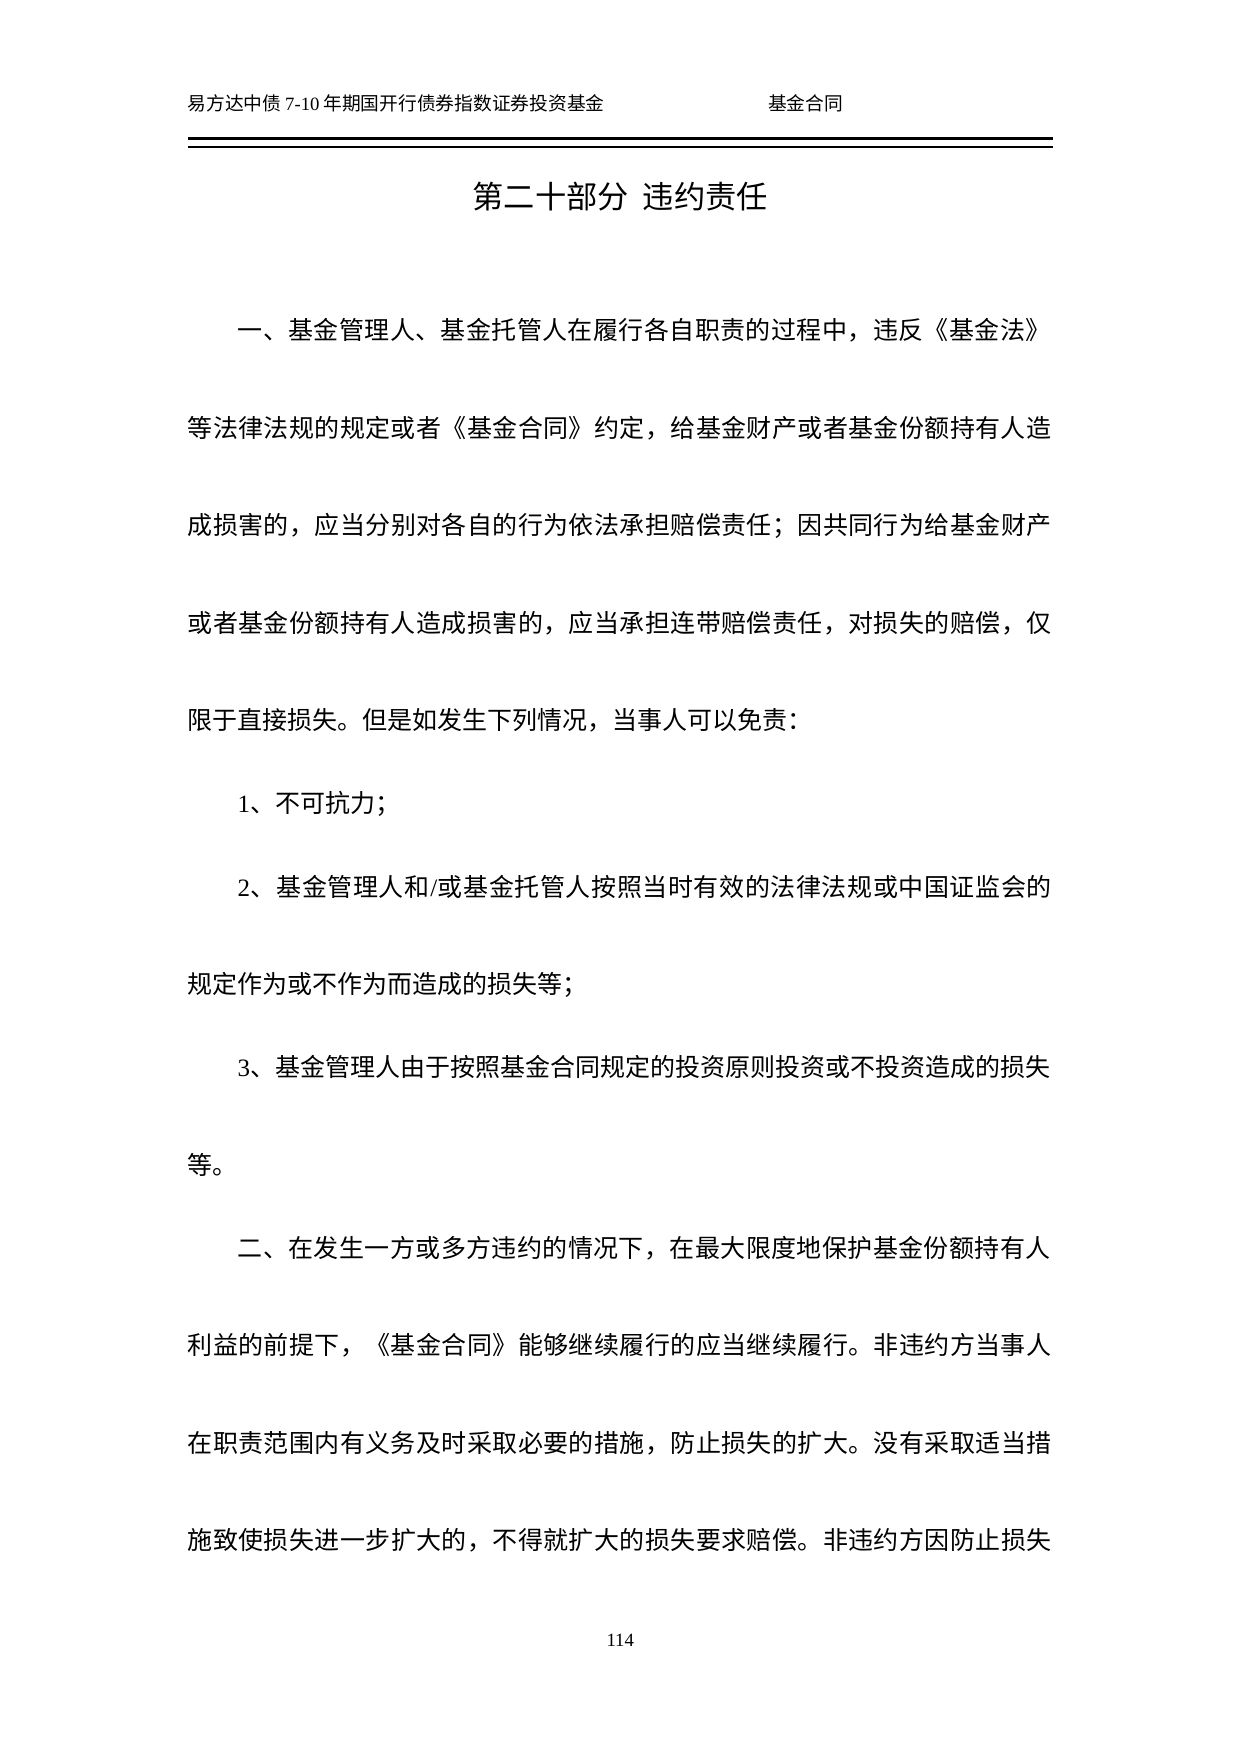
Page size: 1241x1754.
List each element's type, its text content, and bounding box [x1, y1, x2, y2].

subtitle 第二十部分 违约责任 [187, 162, 1053, 227]
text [187, 1214, 1053, 1571]
text 1、不可抗力； [187, 769, 1053, 834]
text 一、基金管理人、基金托管人在履行各自职责的过程中，违反《基金法》等法律法规的规定或者《基金合同》约定，给基金财产或者基金份额持有人造成损害的，应当分别对各自的行为依法承担赔偿责任；因共同行为给基金财产或者基金份额持有人造成损害的，应当承担连带赔偿责任，对损失的赔偿，仅限于直接损失。但是如发生下列情况，当事人可以免责： [187, 296, 1053, 751]
text 2、基金管理人和/或基金托管人按照当时有效的法律法规或中国证监会的规定作为或不作为而造成的损失等； [187, 853, 1053, 1015]
text 3、基金管理人由于按照基金合同规定的投资原则投资或不投资造成的损失等。 [187, 1033, 1053, 1196]
